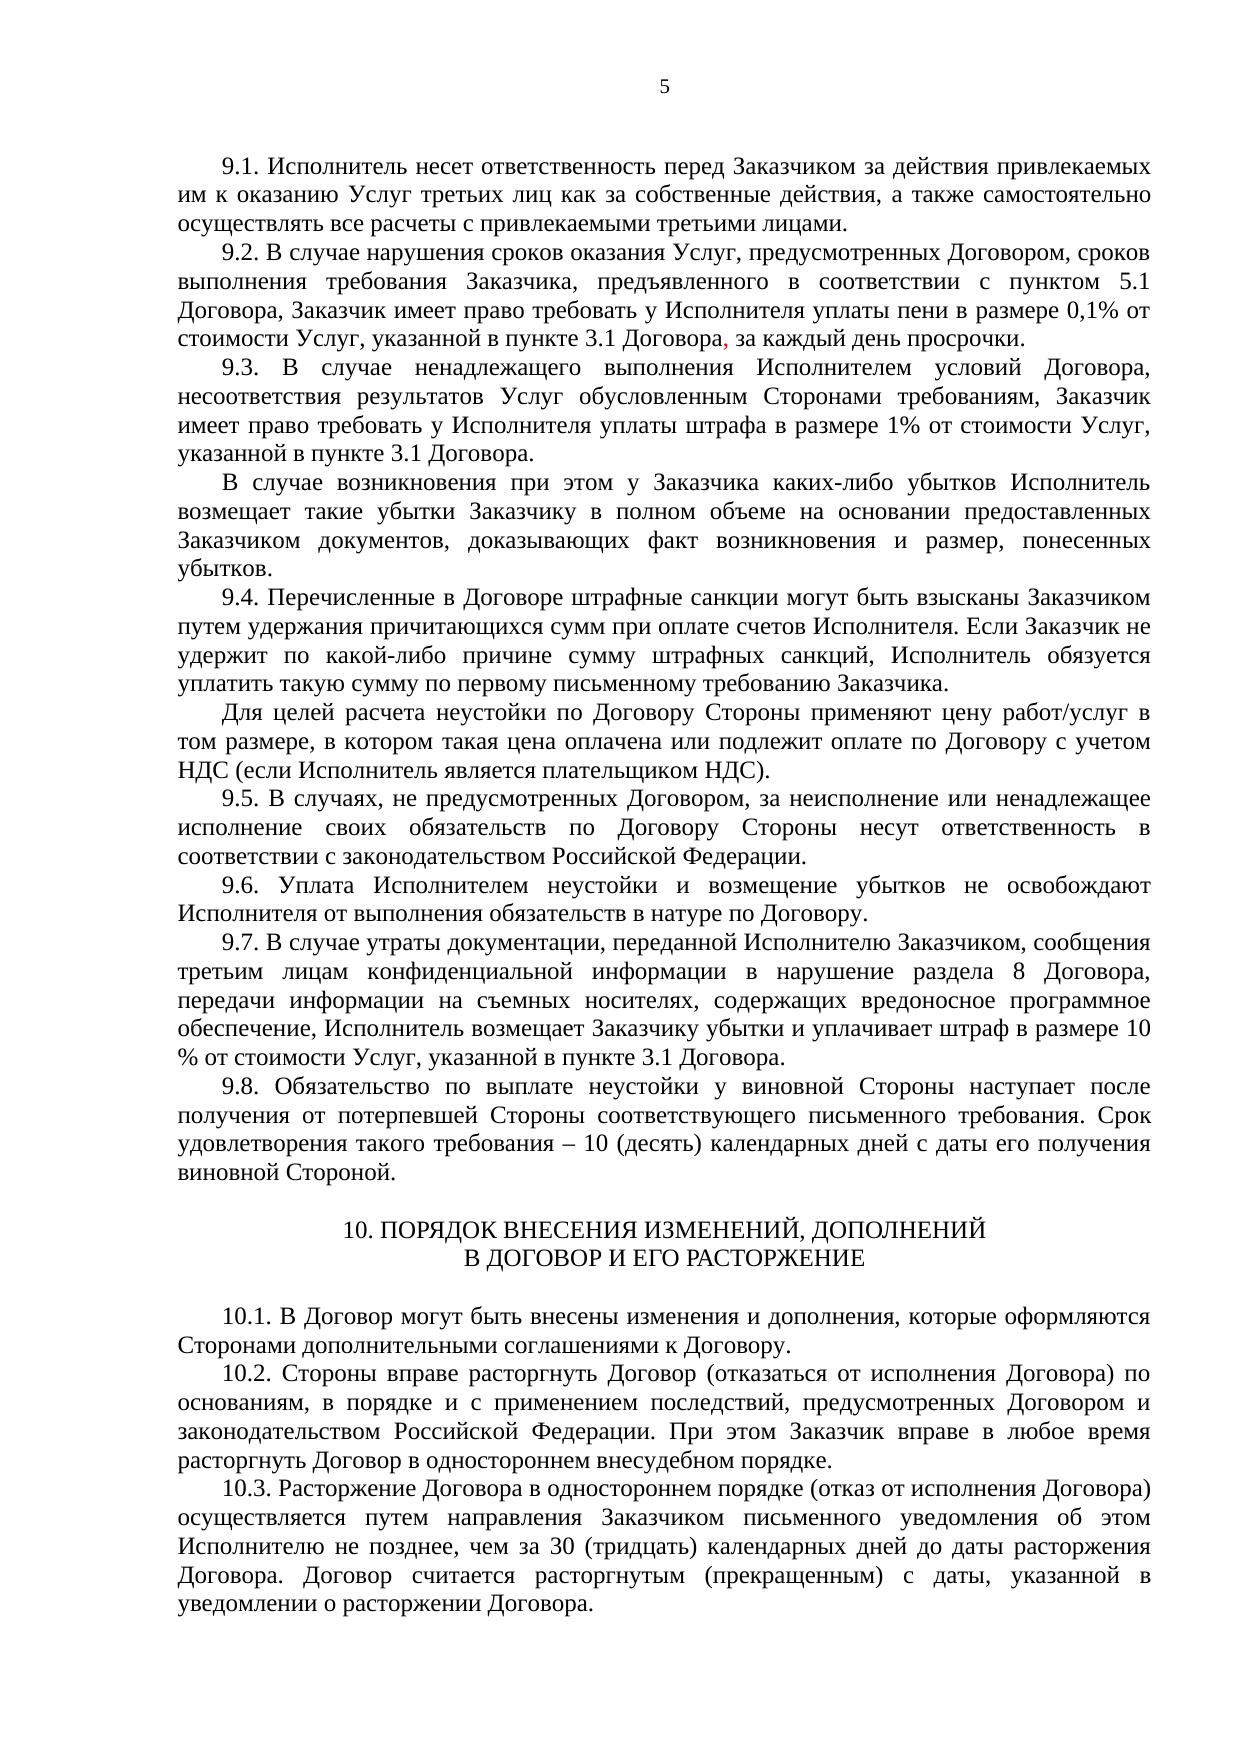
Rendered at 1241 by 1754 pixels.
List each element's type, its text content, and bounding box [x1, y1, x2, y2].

text 9.8. Обязательство по выплате неустойки у виновной Стороны наступает после получения от потерпевшей Стороны соответствующего письменного требования. Срок удовлетворения такого требования – 10 (десять) календарных дней с даты его получения виновной Стороной. [177, 1071, 1152, 1186]
text 9.7. В случае утраты документации, переданной Исполнителю Заказчиком, сообщения третьим лицам конфиденциальной информации в нарушение раздела 8 Договора, передачи информации на съемных носителях, содержащих вредоносное программное обеспечение, Исполнитель возмещает Заказчику убытки и уплачивает штраф в размере 10 % от стоимости Услуг, указанной в пункте 3.1 Договора. [177, 927, 1152, 1071]
text 9.2. В случае нарушения сроков оказания Услуг, предусмотренных Договором, сроков выполнения требования Заказчика, предъявленного в соответствии с пунктом 5.1 Договора, Заказчик имеет право требовать у Исполнителя уплаты пени в размере 0,1% от стоимости Услуг, указанной в пункте 3.1 Договора, за каждый день просрочки. [177, 237, 1152, 352]
text 9.3. В случае ненадлежащего выполнения Исполнителем условий Договора, несоответствия результатов Услуг обусловленным Сторонами требованиям, Заказчик имеет право требовать у Исполнителя уплаты штрафа в размере 1% от стоимости Услуг, указанной в пункте 3.1 Договора. [177, 352, 1152, 467]
text В ДОГОВОР И ЕГО РАСТОРЖЕНИЕ [177, 1243, 1152, 1272]
text В случае возникновения при этом у Заказчика каких-либо убытков Исполнитель возмещает такие убытки Заказчику в полном объеме на основании предоставленных Заказчиком документов, доказывающих факт возникновения и размер, понесенных убытков. [177, 467, 1152, 582]
text 10.1. В Договор могут быть внесены изменения и дополнения, которые оформляются Сторонами дополнительными соглашениями к Договору. [177, 1301, 1152, 1358]
text 9.6. Уплата Исполнителем неустойки и возмещение убытков не освобождают Исполнителя от выполнения обязательств в натуре по Договору. [177, 870, 1152, 927]
text 9.4. Перечисленные в Договоре штрафные санкции могут быть взысканы Заказчиком путем удержания причитающихся сумм при оплате счетов Исполнителя. Если Заказчик не удержит по какой-либо причине сумму штрафных санкций, Исполнитель обязуется уплатить такую сумму по первому письменному требованию Заказчика. [177, 582, 1152, 697]
text 10. ПОРЯДОК ВНЕСЕНИЯ ИЗМЕНЕНИЙ, ДОПОЛНЕНИЙ [177, 1215, 1152, 1243]
text Для целей расчета неустойки по Договору Стороны применяют цену работ/услуг в том размере, в котором такая цена оплачена или подлежит оплате по Договору с учетом НДС (если Исполнитель является плательщиком НДС). [177, 697, 1152, 783]
text 10.2. Стороны вправе расторгнуть Договор (отказаться от исполнения Договора) по основаниям, в порядке и с применением последствий, предусмотренных Договором и законодательством Российской Федерации. При этом Заказчик вправе в любое время расторгнуть Договор в одностороннем внесудебном порядке. [177, 1358, 1152, 1473]
text 9.5. В случаях, не предусмотренных Договором, за неисполнение или ненадлежащее исполнение своих обязательств по Договору Стороны несут ответственность в соответствии с законодательством Российской Федерации. [177, 783, 1152, 870]
text 10.3. Расторжение Договора в одностороннем порядке (отказ от исполнения Договора) осуществляется путем направления Заказчиком письменного уведомления об этом Исполнителю не позднее, чем за 30 (тридцать) календарных дней до даты расторжения Договора. Договор считается расторгнутым (прекращенным) с даты, указанной в уведомлении о расторжении Договора. [177, 1473, 1152, 1617]
text 9.1. Исполнитель несет ответственность перед Заказчиком за действия привлекаемых им к оказанию Услуг третьих лиц как за собственные действия, а также самостоятельно осуществлять все расчеты с привлекаемыми третьими лицами. [177, 151, 1152, 237]
